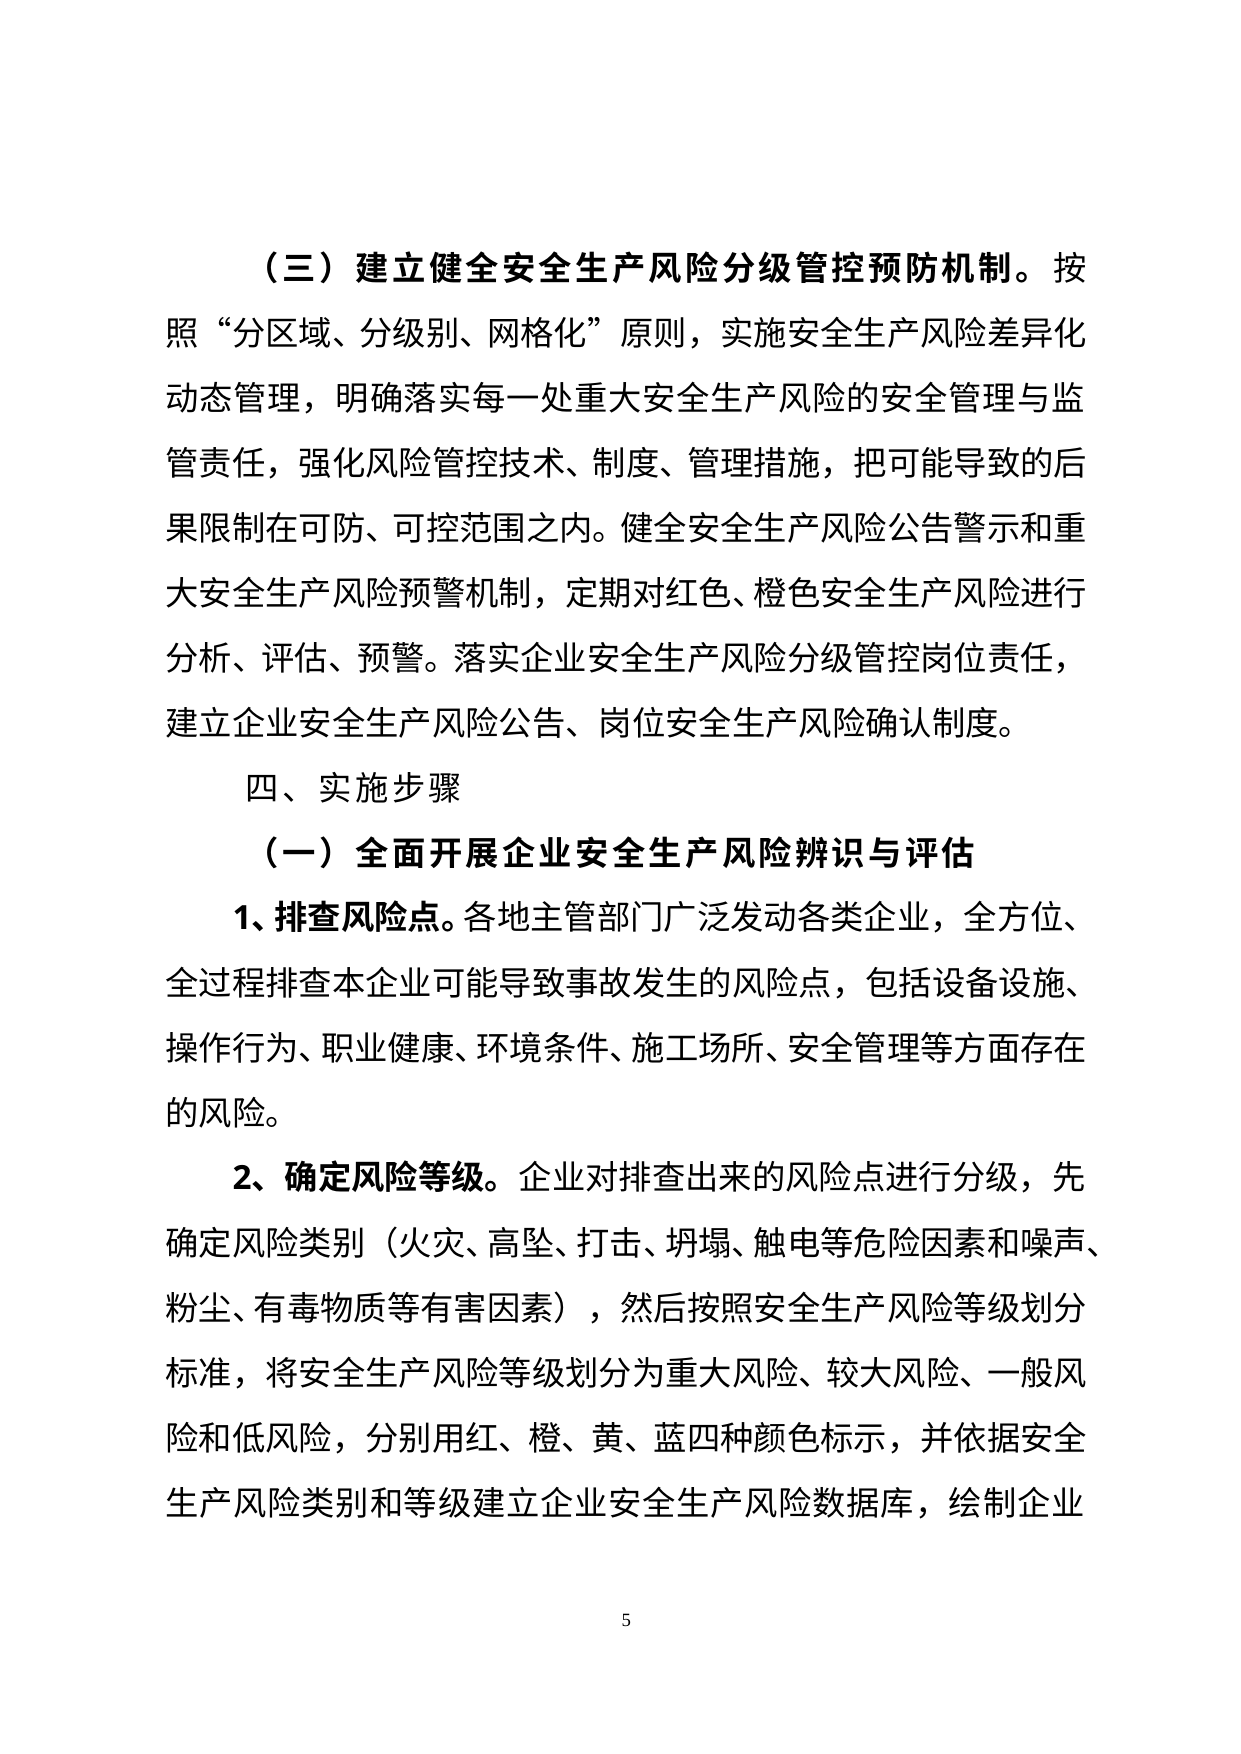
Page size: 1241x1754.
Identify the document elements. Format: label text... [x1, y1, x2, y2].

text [165, 1208, 1087, 1533]
text 1、排查风险点。各地主管部门广泛发动各类企业，全方位、全过程排查本企业可能导致事故发生的风险点，包括设备设施、操作行为、职业健康、环境条件、施工场所、安全管理等方面存在的风险。 [165, 948, 1087, 1208]
text 四、实施步骤 [165, 818, 1087, 883]
text （一）全面开展企业安全生产风险辨识与评估 [165, 883, 1087, 948]
text （三）建立健全安全生产风险分级管控预防机制。按照“分区域、分级别、网格化”原则，实施安全生产风险差异化动态管理，明确落实每一处重大安全生产风险的安全管理与监管责任，强化风险管控技术、制度、管理措施，把可能导致的后果限制在可防、可控范围之内。健全安全生产风险公告警示和重大安全生产风险预警机制，定期对红色、橙色安全生产风险进行分析、评估、预警。落实企业安全生产风险分级管控岗位责任，建立企业安全生产风险公告、岗位安全生产风险确认制度。 [165, 233, 1087, 818]
